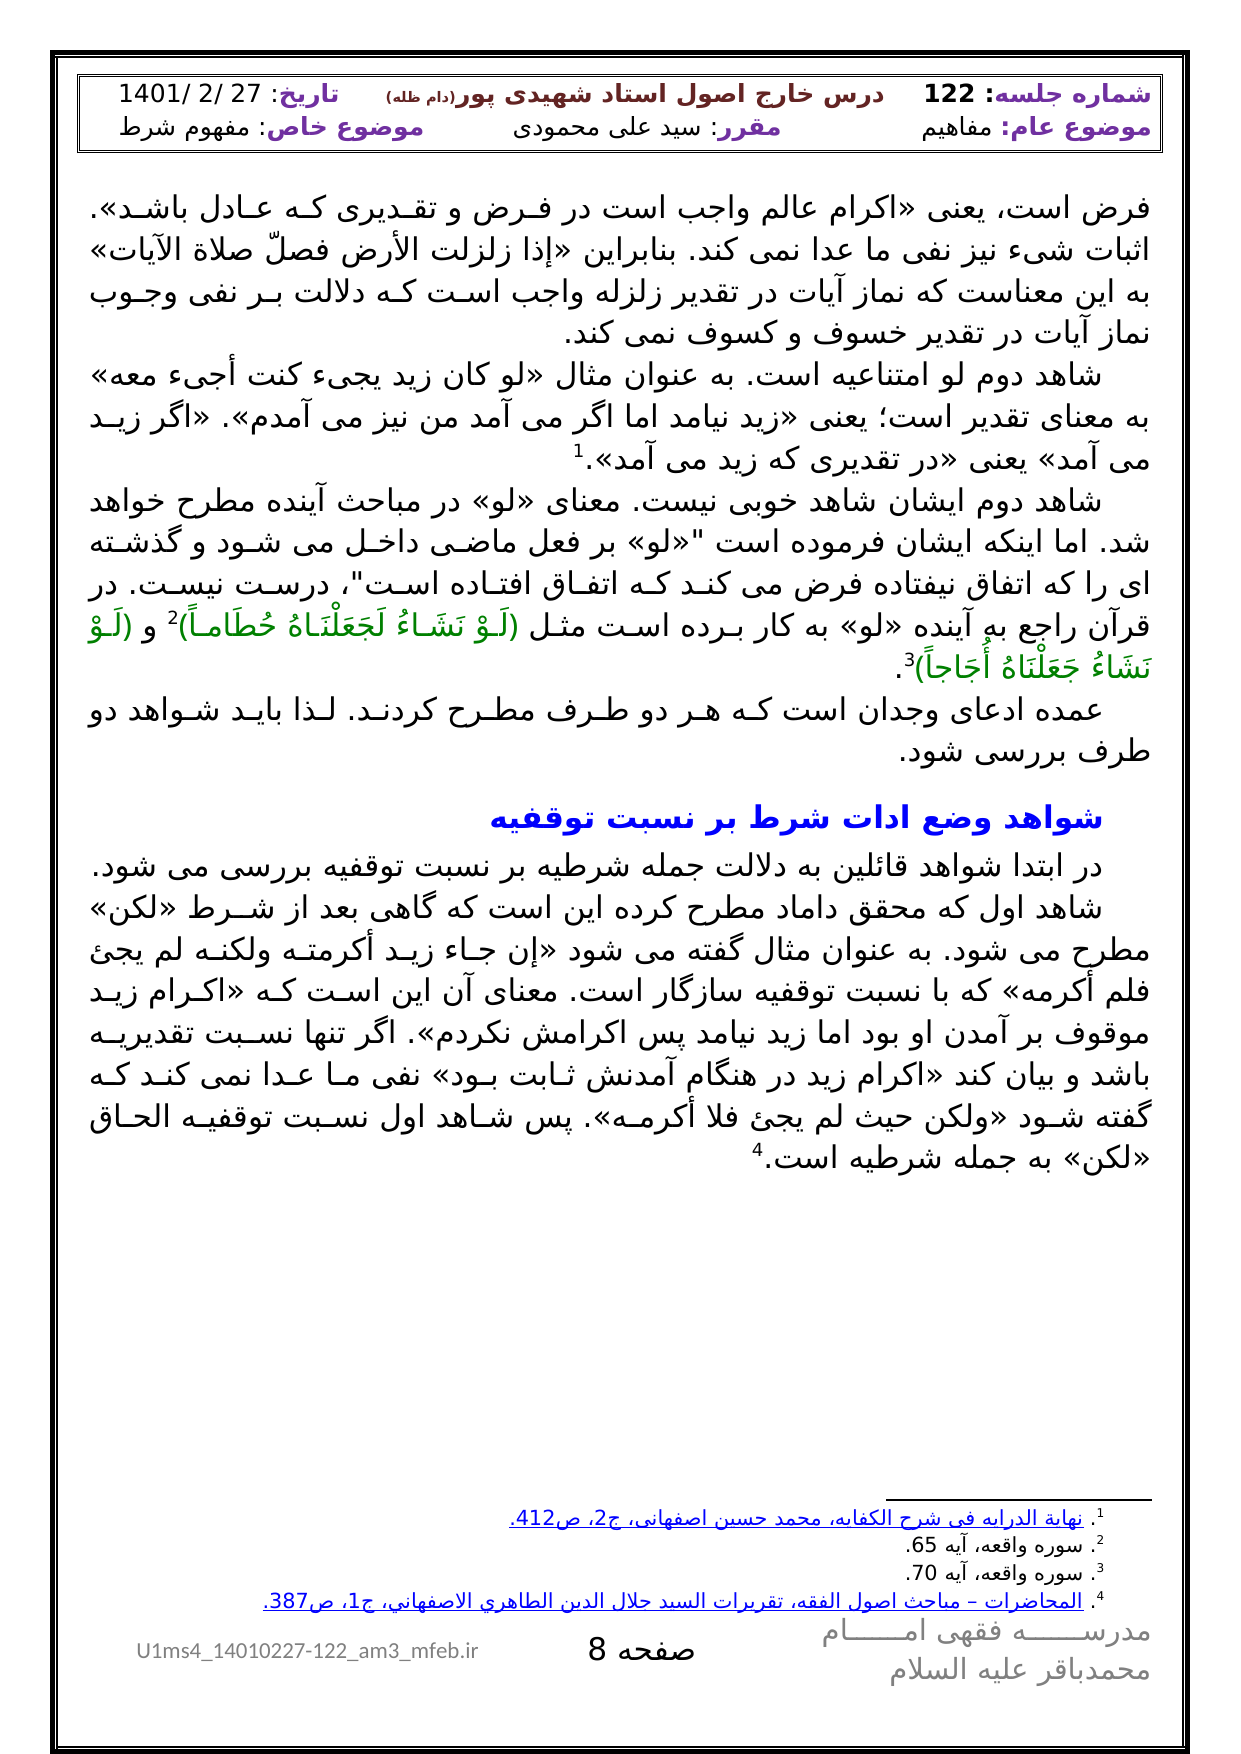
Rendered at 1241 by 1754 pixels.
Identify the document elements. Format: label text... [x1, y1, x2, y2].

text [89, 189, 1152, 351]
text عمده ادعای وجدان است که هر دو طرف مطرح کردند. لذا باید شواهد دو طرف بررسی شود. [89, 691, 1152, 769]
text شاهد دوم لو امتناعیه است. به عنوان مثال «لو کان زید یجیء کنت أجیء معه» به معنای تقدیر است؛ یعنی «زید نیامد اما اگر می آمد من نیز می آمدم». «اگر زید می آمد» یعنی «در تقدیری که زید می آمد». [89, 357, 1152, 476]
text در ابتدا شواهد قائلین به دلالت جمله شرطیه بر نسبت توقفیه بررسی می شود. [89, 847, 1152, 884]
text شاهد دوم ایشان شاهد خوبی نیست. معنای «لو» در مباحث آینده مطرح خواهد شد. اما اینکه ایشان فرموده است "«لو» بر فعل ماضی داخل می شود و گذشته ای را که اتفاق نیفتاده فرض می کند که اتفاق افتاده است"، درست نیست. در قرآن راجع به آینده «لو» به کار برده است مثل ﴿لَوْ نَشَاءُ لَجَعَلْنَاهُ حُطَاماً﴾ و ﴿لَوْ نَشَاءُ جَعَلْنَاهُ أُجَاجاً﴾. [89, 482, 1152, 686]
text شاهد اول که محقق داماد مطرح کرده این است که گاهی بعد از شرط «لکن» مطرح می شود. به عنوان مثال گفته می شود «إن جاء زید أکرمته ولکنه لم یجئ فلم أکرمه» که با نسبت توقفیه سازگار است. معنای آن این است که «اکرام زید موقوف بر آمدن او بود اما زید نیامد پس اکرامش نکردم». اگر تنها نسبت تقدیریه باشد و بیان کند «اکرام زید در هنگام آمدنش ثابت بود» نفی ما عدا نمی کند که گفته شود «ولکن حیث لم یجئ فلا أکرمه». پس شاهد اول نسبت توقفیه الحاق «لکن» به جمله شرطیه است. [89, 889, 1152, 1176]
subtitle شواهد وضع ادات شرط بر نسبت توقفیه [89, 799, 1152, 836]
